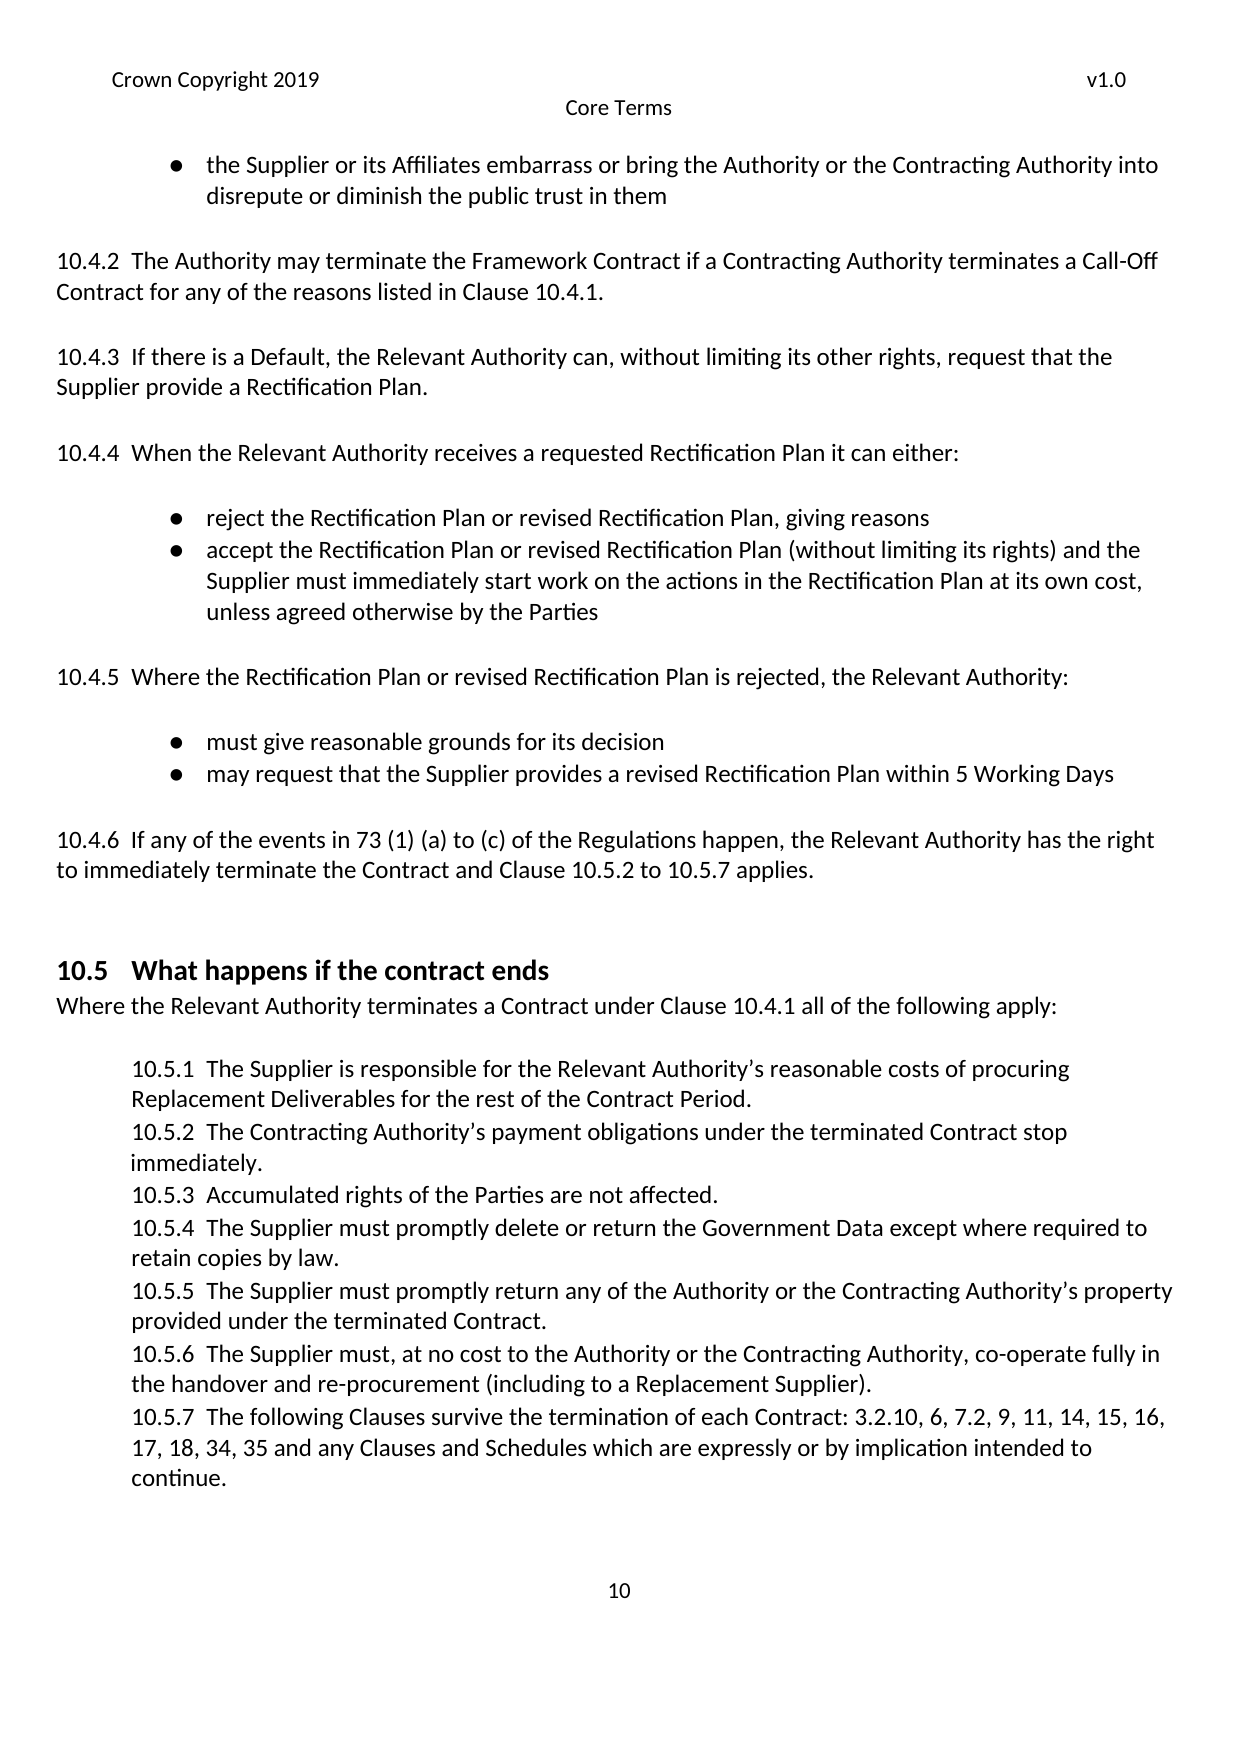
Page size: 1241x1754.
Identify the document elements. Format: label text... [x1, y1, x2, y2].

text 10.4.2 The Authority may terminate the Framework Contract if a Contracting Authority terminates a Call-Off Contract for any of the reasons listed in Clause 10.4.1. [56, 245, 1181, 306]
text 10.4.4 When the Relevant Authority receives a requested Rectification Plan it can either: [56, 437, 1181, 467]
text 10.5.1 The Supplier is responsible for the Relevant Authority’s reasonable costs of procuring Replacement Deliverables for the rest of the Contract Period. [131, 1053, 1181, 1114]
subtitle 10.5 What happens if the contract ends [56, 952, 1181, 988]
text 10.4.3 If there is a Default, the Relevant Authority can, without limiting its other rights, request that the Supplier provide a Rectification Plan. [56, 341, 1181, 402]
text 10.4.6 If any of the events in 73 (1) (a) to (c) of the Regulations happen, the Relevant Authority has the right to immediately terminate the Contract and Clause 10.5.2 to 10.5.7 applies. [56, 824, 1181, 885]
text 10.5.5 The Supplier must promptly return any of the Authority or the Contracting Authority’s property provided under the terminated Contract. [131, 1275, 1181, 1336]
list must give reasonable grounds for its decision [169, 726, 1181, 757]
list accept the Rectification Plan or revised Rectification Plan (without limiting its rights) and the Supplier must immediately start work on the actions in the Rectification Plan at its own cost, unless agreed otherwise by the Parties [169, 534, 1181, 626]
text 10.5.6 The Supplier must, at no cost to the Authority or the Contracting Authority, co-operate fully in the handover and re-procurement (including to a Replacement Supplier). [131, 1338, 1181, 1399]
text 10.5.2 The Contracting Authority’s payment obligations under the terminated Contract stop immediately. [130, 1116, 1181, 1177]
list the Supplier or its Affiliates embarrass or bring the Authority or the Contracting Authority into disrepute or diminish the public trust in them [169, 149, 1181, 211]
text 10.5.7 The following Clauses survive the termination of each Contract: 3.2.10, 6, 7.2, 9, 11, 14, 15, 16, 17, 18, 34, 35 and any Clauses and Schedules which are expressly or by implication intended to continue. [131, 1401, 1181, 1493]
text Where the Relevant Authority terminates a Contract under Clause 10.4.1 all of the following apply: [56, 990, 1181, 1051]
list reject the Rectification Plan or revised Rectification Plan, giving reasons [169, 502, 1181, 532]
text 10.4.5 Where the Rectification Plan or revised Rectification Plan is rejected, the Relevant Authority: [56, 661, 1181, 691]
text 10.5.3 Accumulated rights of the Parties are not affected. [56, 1179, 1181, 1210]
text 10.5.4 The Supplier must promptly delete or return the Government Data except where required to retain copies by law. [131, 1212, 1181, 1273]
list may request that the Supplier provides a revised Rectification Plan within 5 Working Days [169, 759, 1181, 789]
